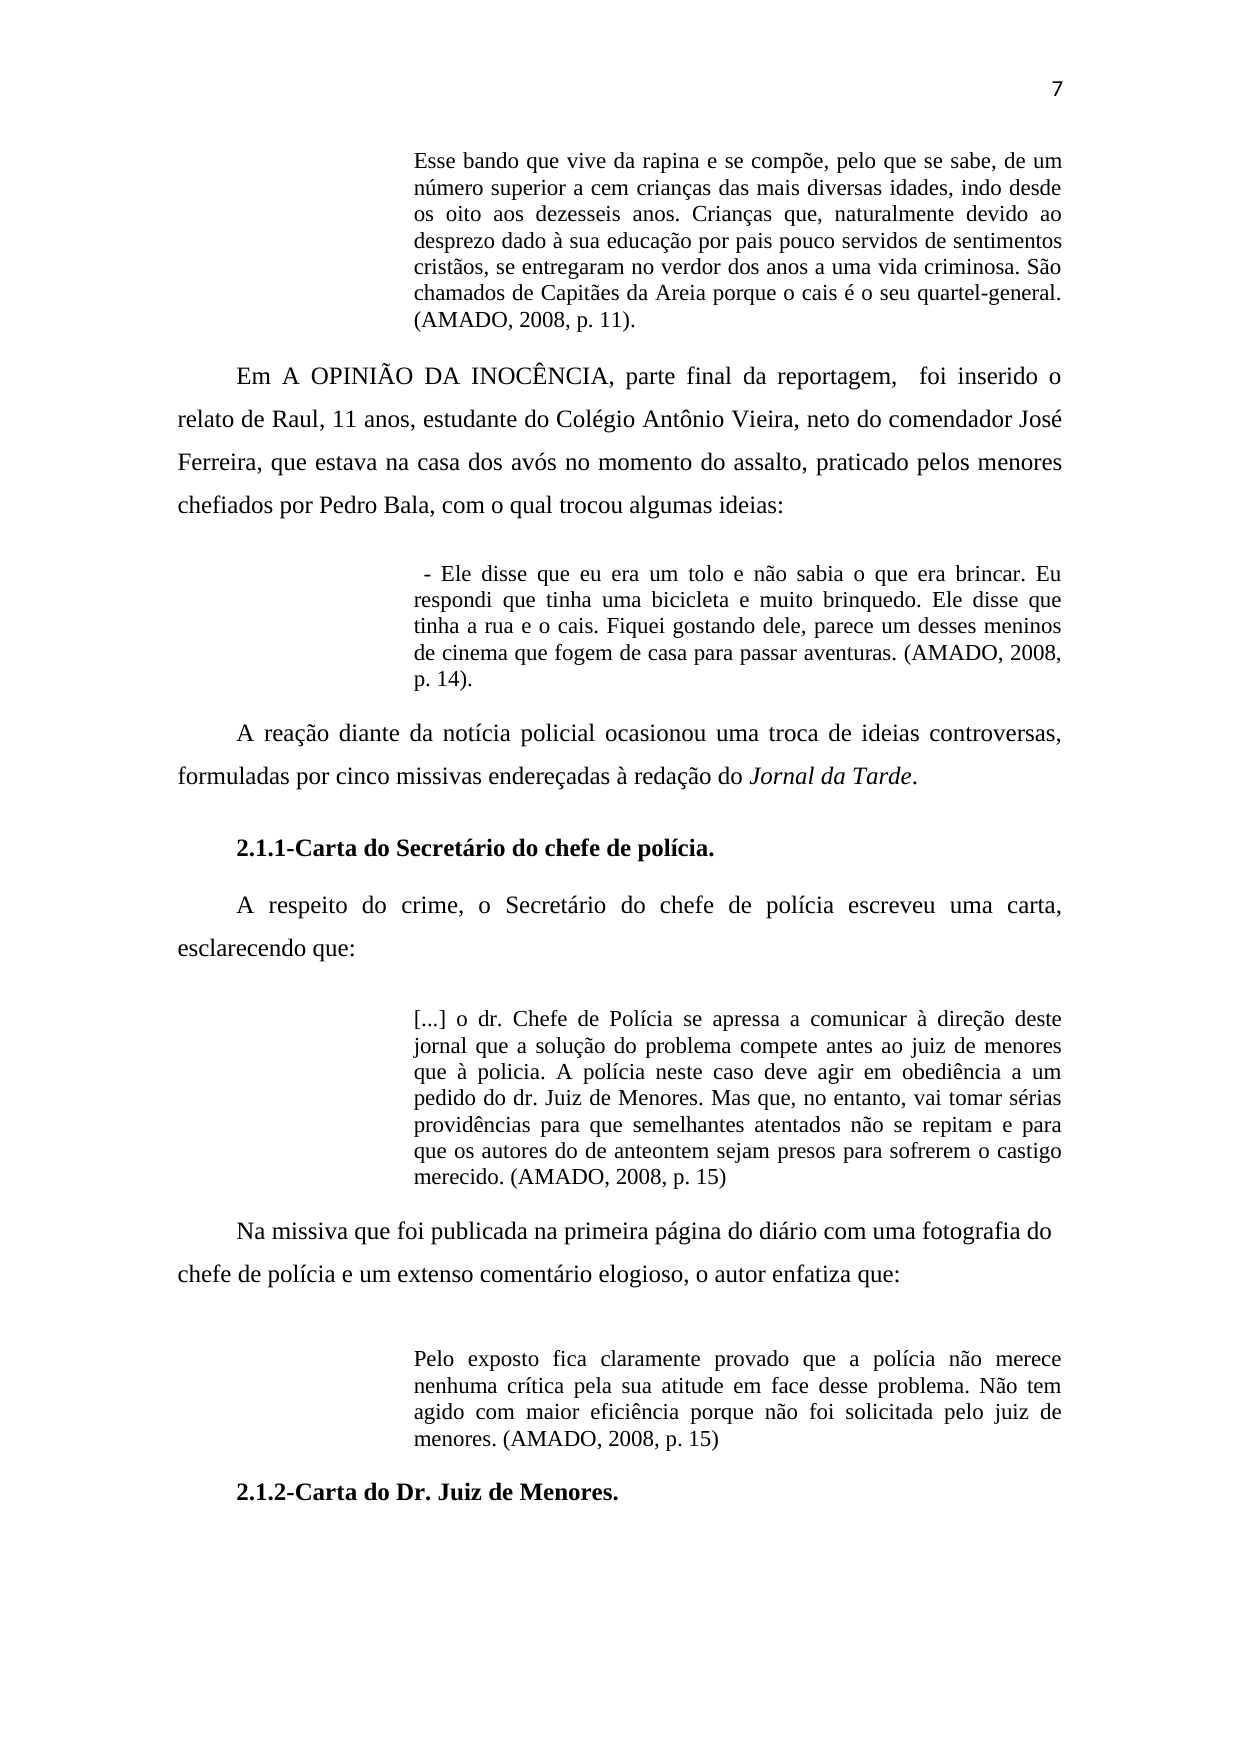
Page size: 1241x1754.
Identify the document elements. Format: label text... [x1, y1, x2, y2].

text A respeito do crime, o Secretário do chefe de polícia escreveu uma carta, esclarecendo que: [177, 890, 1063, 962]
text Na missiva que foi publicada na primeira página do diário com uma fotografia do chefe de polícia e um extenso comentário elogioso, o autor enfatiza que: [177, 1216, 1063, 1288]
text Em A OPINIÃO DA INOCÊNCIA, parte final da reportagem, foi inserido o relato de Raul, 11 anos, estudante do Colégio Antônio Vieira, neto do comendador José Ferreira, que estava na casa dos avós no momento do assalto, praticado pelos menores chefiados por Pedro Bala, com o qual trocou algumas ideias: [177, 361, 1063, 519]
text Pelo exposto fica claramente provado que a polícia não merece nenhuma crítica pela sua atitude em face desse problema. Não tem agido com maior eficiência porque não foi solicitada pelo juiz de menores. (AMADO, 2008, p. 15) [413, 1346, 1063, 1451]
text Esse bando que vive da rapina e se compõe, pelo que se sabe, de um número superior a cem crianças das mais diversas idades, indo desde os oito aos dezesseis anos. Crianças que, naturalmente devido ao desprezo dado à sua educação por pais pouco servidos de sentimentos cristãos, se entregaram no verdor dos anos a uma vida criminosa. São chamados de Capitães da Areia porque o cais é o seu quartel-general. (AMADO, 2008, p. 11). [413, 148, 1063, 332]
text [...] o dr. Chefe de Polícia se apressa a comunicar à direção deste jornal que a solução do problema compete antes ao juiz de menores que à policia. A polícia neste caso deve agir em obediência a um pedido do dr. Juiz de Menores. Mas que, no entanto, vai tomar sérias providências para que semelhantes atentados não se repitam e para que os autores do de anteontem sejam presos para sofrerem o castigo merecido. (AMADO, 2008, p. 15) [413, 1005, 1063, 1190]
text 2.1.2-Carta do Dr. Juiz de Menores. [177, 1477, 1063, 1506]
text 2.1.1-Carta do Secretário do chefe de polícia. [177, 833, 1063, 862]
text A reação diante da notícia policial ocasionou uma troca de ideias controversas, formuladas por cinco missivas endereçadas à redação do Jornal da Tarde. [177, 718, 1063, 790]
text - Ele disse que eu era um tolo e não sabia o que era brincar. Eu respondi que tinha uma bicicleta e muito brinquedo. Ele disse que tinha a rua e o cais. Fiquei gostando dele, parece um desses meninos de cinema que fogem de casa para passar aventuras. (AMADO, 2008, p. 14). [413, 560, 1063, 691]
